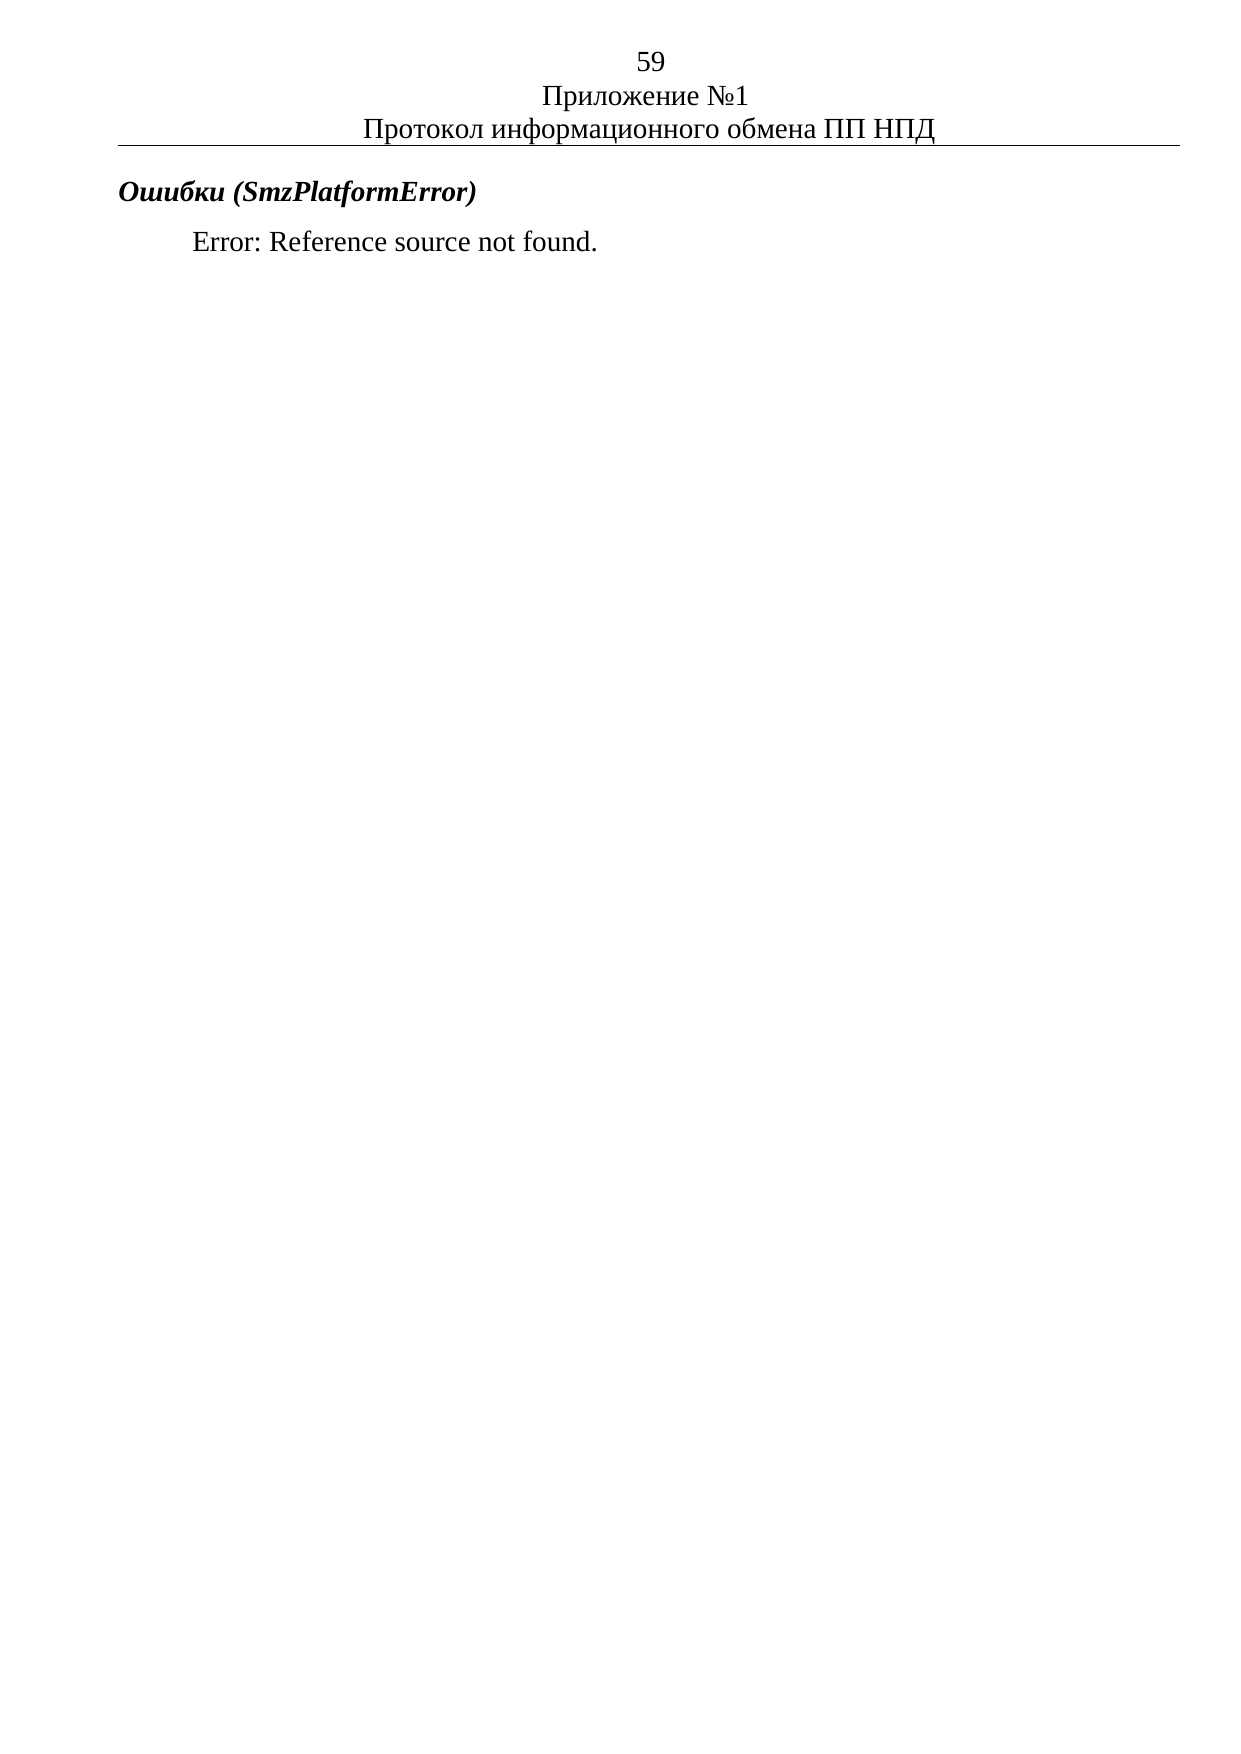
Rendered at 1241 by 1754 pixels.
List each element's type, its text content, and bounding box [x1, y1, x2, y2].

text Ошибки (SmzPlatformError) [118, 174, 1181, 208]
